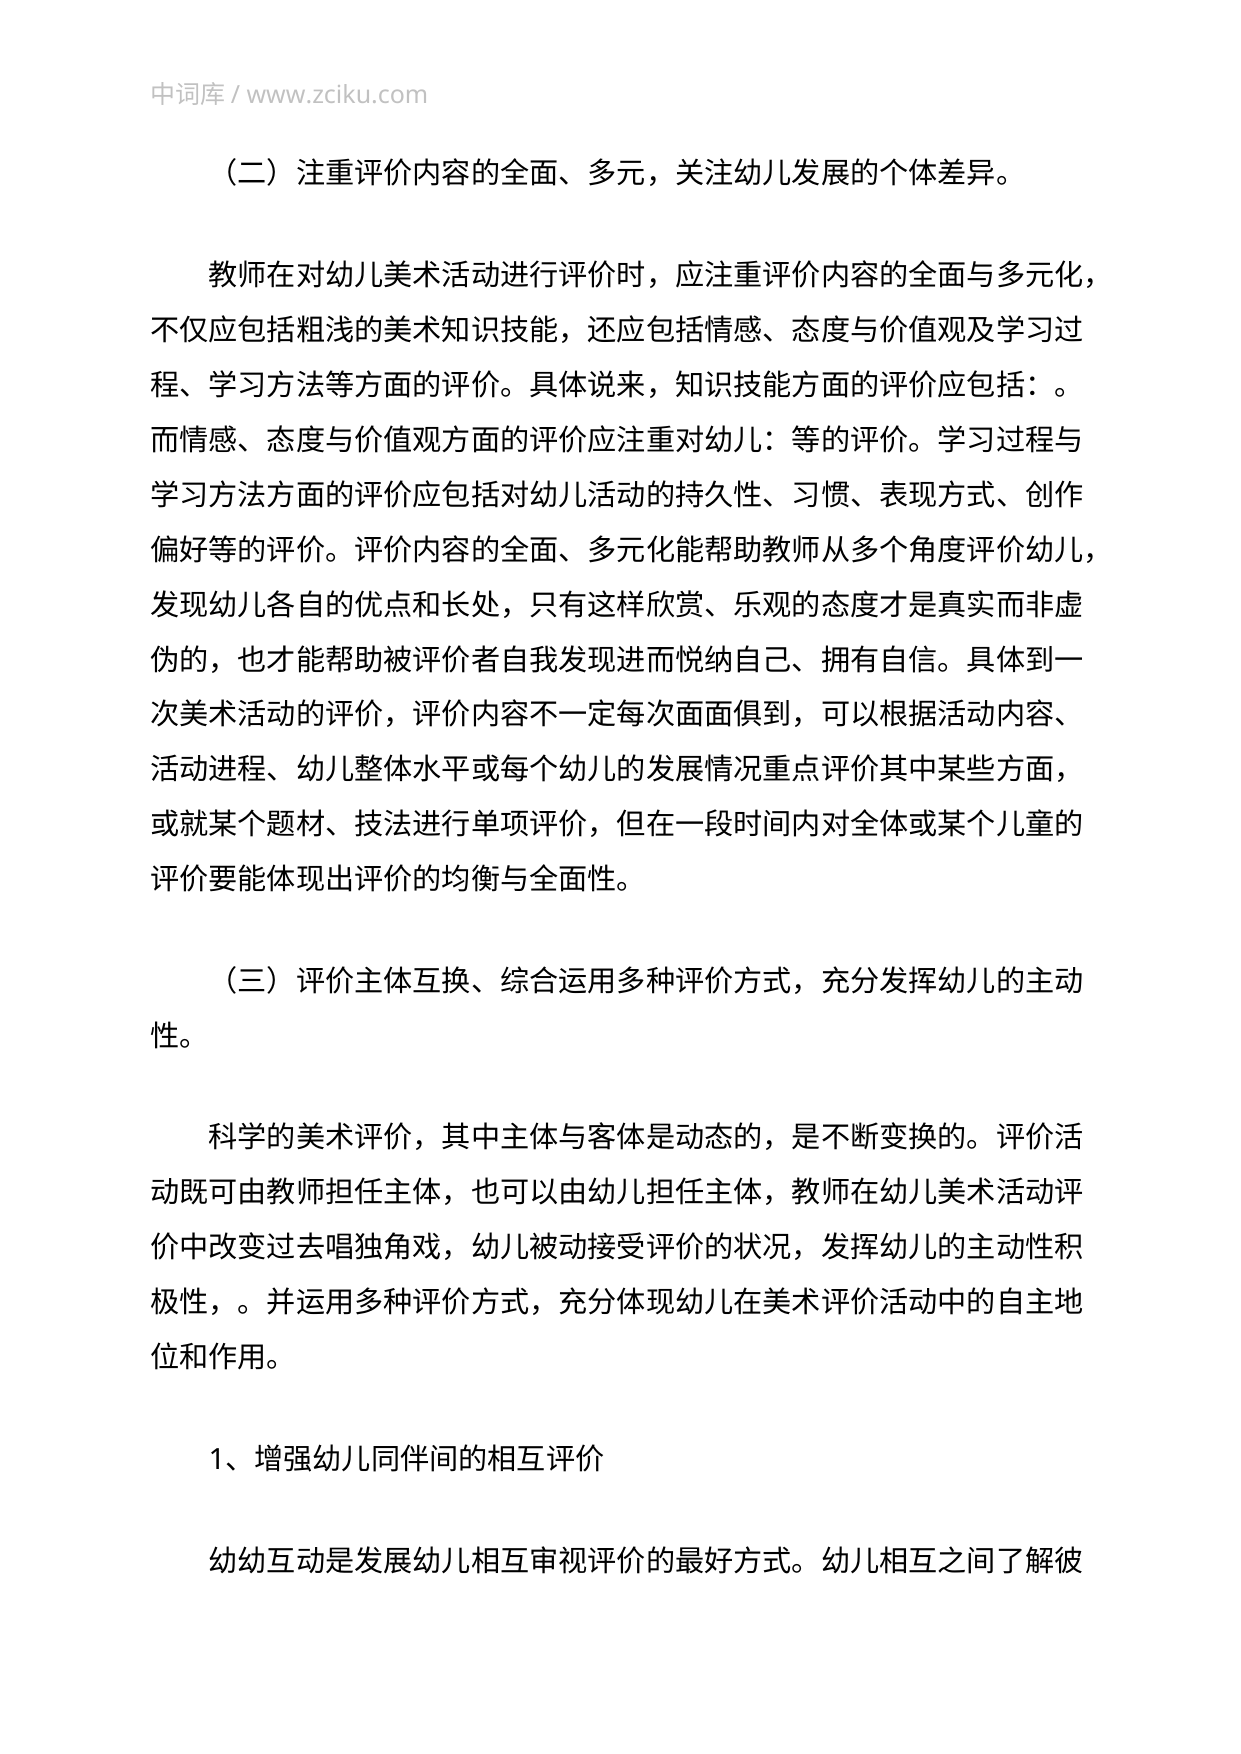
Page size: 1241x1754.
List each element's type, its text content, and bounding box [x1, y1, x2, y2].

text 教师在对幼儿美术活动进行评价时，应注重评价内容的全面与多元化，不仅应包括粗浅的美术知识技能，还应包括情感、态度与价值观及学习过程、学习方法等方面的评价。具体说来，知识技能方面的评价应包括：。而情感、态度与价值观方面的评价应注重对幼儿：等的评价。学习过程与学习方法方面的评价应包括对幼儿活动的持久性、习惯、表现方式、创作偏好等的评价。评价内容的全面、多元化能帮助教师从多个角度评价幼儿，发现幼儿各自的优点和长处，只有这样欣赏、乐观的态度才是真实而非虚伪的，也才能帮助被评价者自我发现进而悦纳自己、拥有自信。具体到一次美术活动的评价，评价内容不一定每次面面俱到，可以根据活动内容、活动进程、幼儿整体水平或每个幼儿的发展情况重点评价其中某些方面，或就某个题材、技法进行单项评价，但在一段时间内对全体或某个儿童的评价要能体现出评价的均衡与全面性。 [150, 252, 1090, 898]
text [150, 1537, 1090, 1580]
text 1、增强幼儿同伴间的相互评价 [150, 1435, 1090, 1478]
text （三）评价主体互换、综合运用多种评价方式，充分发挥幼儿的主动性。 [150, 957, 1090, 1054]
text 科学的美术评价，其中主体与客体是动态的，是不断变换的。评价活动既可由教师担任主体，也可以由幼儿担任主体，教师在幼儿美术活动评价中改变过去唱独角戏，幼儿被动接受评价的状况，发挥幼儿的主动性积极性，。并运用多种评价方式，充分体现幼儿在美术评价活动中的自主地位和作用。 [150, 1114, 1090, 1376]
text （二）注重评价内容的全面、多元，关注幼儿发展的个体差异。 [150, 150, 1090, 192]
